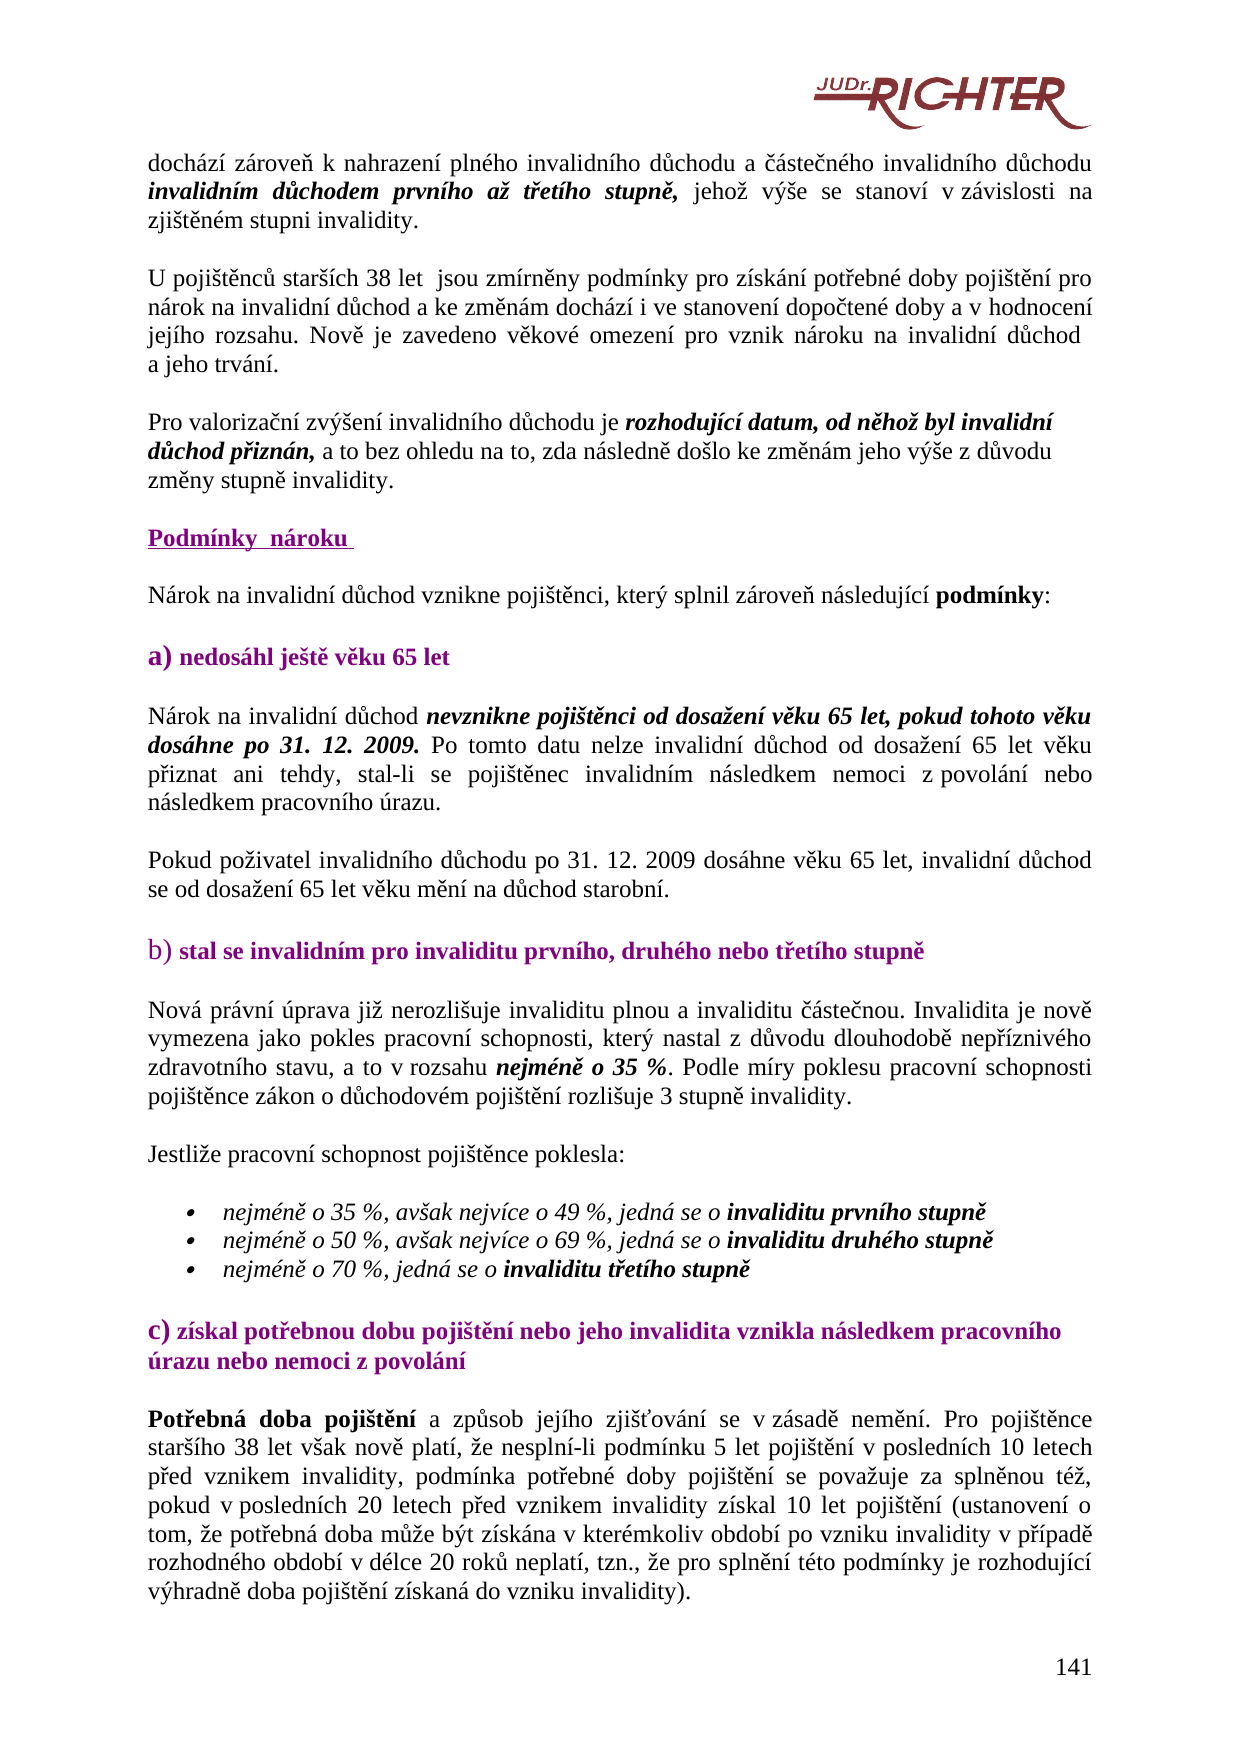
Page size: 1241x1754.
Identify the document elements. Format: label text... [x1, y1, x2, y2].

subtitle c) získal potřebnou dobu pojištění nebo jeho invalidita vznikla následkem pracovního úrazu nebo nemoci z povolání [148, 1312, 1093, 1374]
text Potřebná doba pojištění a způsob jejího zjišťování se v zásadě nemění. Pro pojištěnce staršího 38 let však nově platí, že nesplní-li podmínku 5 let pojištění v posledních 10 letech před vznikem invalidity, podmínka potřebné doby pojištění se považuje za splněnou též, pokud v posledních 20 letech před vznikem invalidity získal 10 let pojištění (ustanovení o tom, že potřebná doba může být získána v kterémkoliv období po vzniku invalidity v případě rozhodného období v délce 20 roků neplatí, tzn., že pro splnění této podmínky je rozhodující výhradně doba pojištění získaná do vzniku invalidity). [148, 1404, 1093, 1605]
text Jestliže pracovní schopnost pojištěnce poklesla: [148, 1139, 1093, 1168]
subtitle Podmínky nároku [148, 523, 1093, 551]
list nejméně o 35 %, avšak nejvíce o 49 %, jedná se o invaliditu prvního stupně [185, 1197, 1093, 1226]
subtitle a) nedosáhl ještě věku 65 let [148, 638, 1093, 672]
text U pojištěnců starších 38 let jsou zmírněny podmínky pro získání potřebné doby pojištění pro nárok na invalidní důchod a ke změnám dochází i ve stanovení dopočtené doby a v hodnocení jejího rozsahu. Nově je zavedeno věkové omezení pro vznik nároku na invalidní důchod a jeho trvání. [148, 263, 1093, 378]
text Pokud poživatel invalidního důchodu po 31. 12. 2009 dosáhne věku 65 let, invalidní důchod se od dosažení 65 let věku mění na důchod starobní. [148, 845, 1093, 903]
text Nárok na invalidní důchod vznikne pojištěnci, který splnil zároveň následující podmínky: [148, 581, 1093, 609]
picture [813, 73, 1093, 130]
text Pro valorizační zvýšení invalidního důchodu je rozhodující datum, od něhož byl invalidní důchod přiznán, a to bez ohledu na to, zda následně došlo ke změnám jeho výše z důvodu změny stupně invalidity. [148, 407, 1093, 493]
list nejméně o 70 %, jedná se o invaliditu třetího stupně [185, 1254, 1093, 1283]
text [148, 148, 1093, 234]
text Nová právní úprava již nerozlišuje invaliditu plnou a invaliditu částečnou. Invalidita je nově vymezena jako pokles pracovní schopnosti, který nastal z důvodu dlouhodobě nepříznivého zdravotního stavu, a to v rozsahu nejméně o 35 %. Podle míry poklesu pracovní schopnosti pojištěnce zákon o důchodovém pojištění rozlišuje 3 stupně invalidity. [148, 995, 1093, 1110]
text Nárok na invalidní důchod nevznikne pojištěnci od dosažení věku 65 let, pokud tohoto věku dosáhne po 31. 12. 2009. Po tomto datu nelze invalidní důchod od dosažení 65 let věku přiznat ani tehdy, stal-li se pojištěnec invalidním následkem nemoci z povolání nebo následkem pracovního úrazu. [148, 701, 1093, 816]
subtitle b) stal se invalidním pro invaliditu prvního, druhého nebo třetího stupně [148, 932, 1093, 966]
list nejméně o 50 %, avšak nejvíce o 69 %, jedná se o invaliditu druhého stupně [185, 1226, 1093, 1254]
